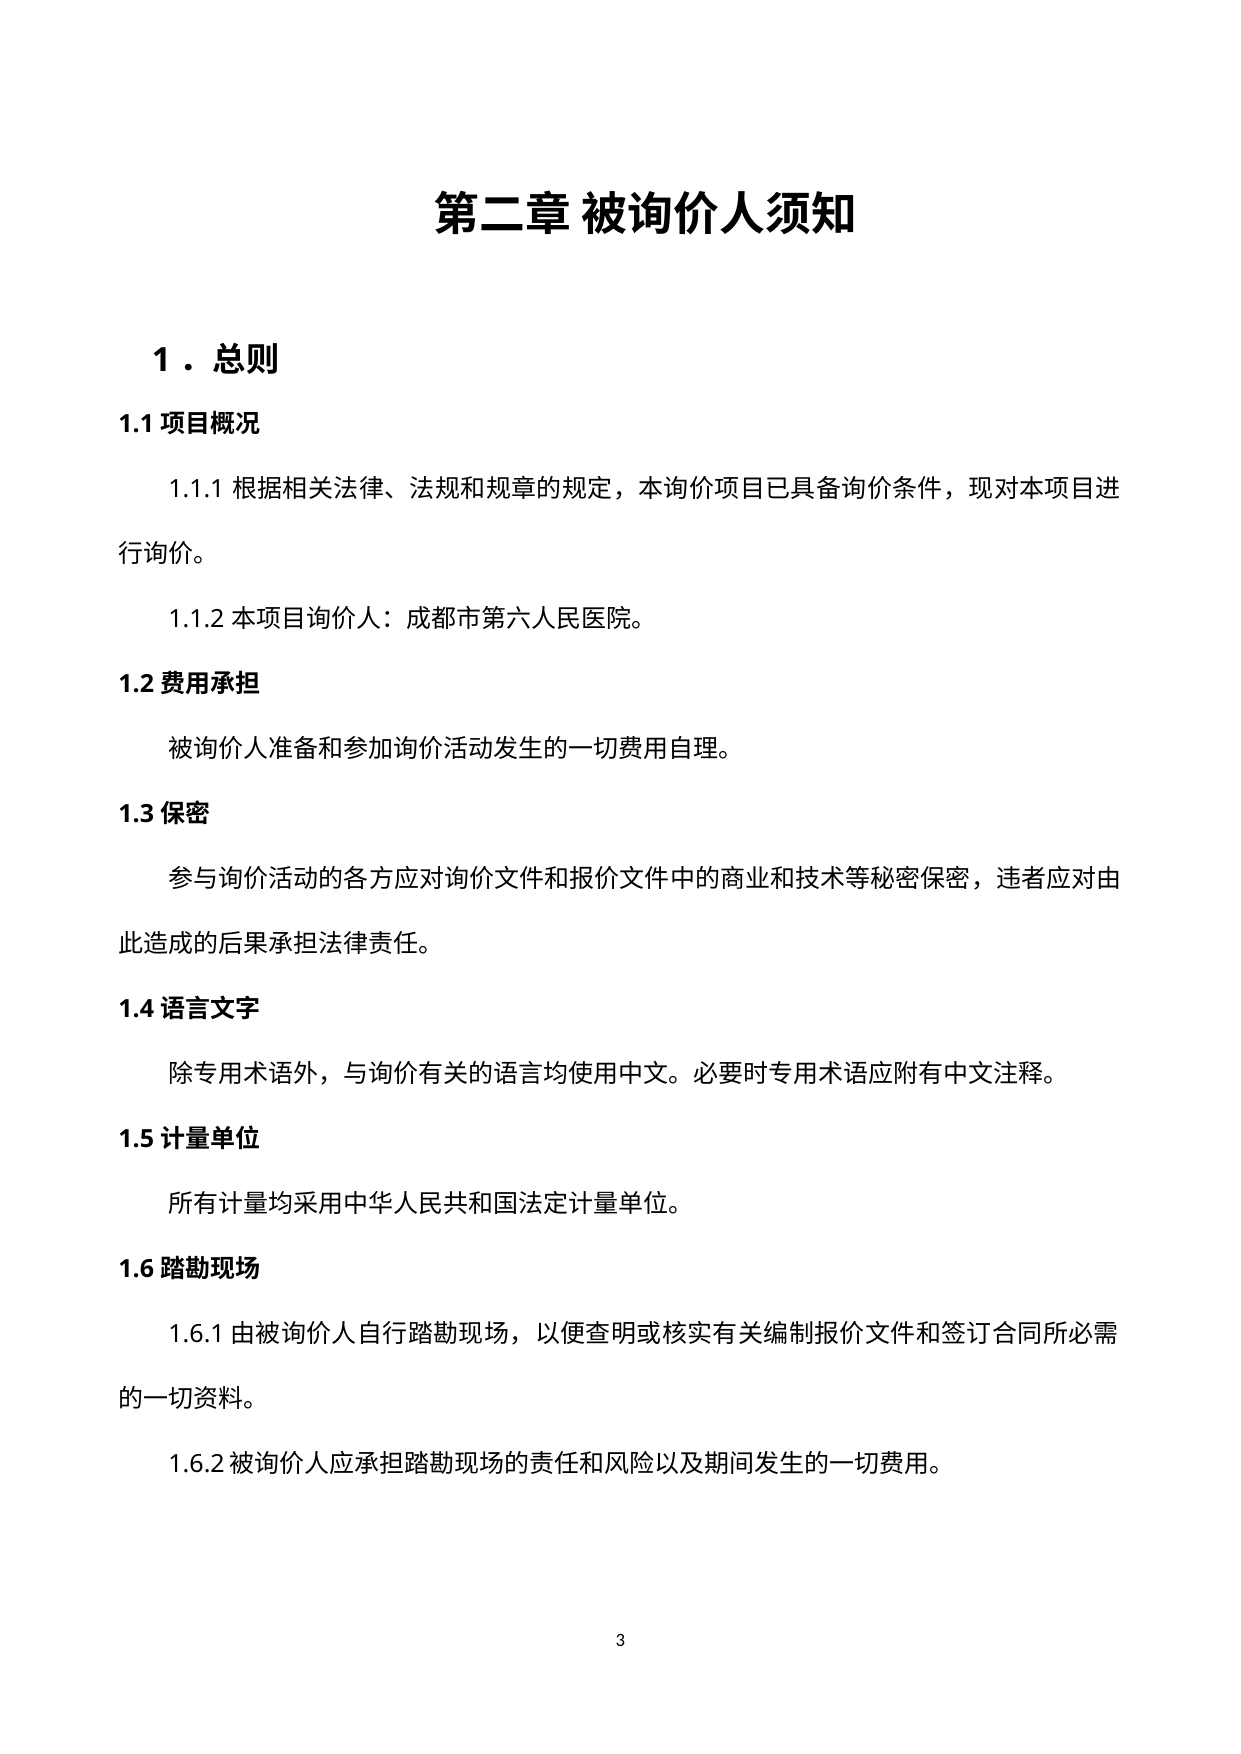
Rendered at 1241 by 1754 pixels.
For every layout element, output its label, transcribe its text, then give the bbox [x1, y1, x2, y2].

text 1.1.2 本项目询价人：成都市第六人民医院。 [118, 584, 1122, 649]
text 1.1.1 根据相关法律、法规和规章的规定，本询价项目已具备询价条件，现对本项目进行询价。 [118, 454, 1122, 584]
text 1 ．总则 [118, 324, 1122, 389]
text 1.4 语言文字 [118, 974, 1122, 1039]
text 1.6.1由被询价人自行踏勘现场，以便查明或核实有关编制报价文件和签订合同所必需的一切资料。 [118, 1299, 1122, 1429]
text 所有计量均采用中华人民共和国法定计量单位。 [118, 1169, 1122, 1234]
text 1.1 项目概况 [118, 389, 1122, 454]
text 除专用术语外，与询价有关的语言均使用中文。必要时专用术语应附有中文注释。 [118, 1039, 1122, 1104]
text 第二章 被询价人须知 [118, 162, 1122, 259]
text 1.6 踏勘现场 [118, 1234, 1122, 1299]
text 参与询价活动的各方应对询价文件和报价文件中的商业和技术等秘密保密，违者应对由此造成的后果承担法律责任。 [118, 844, 1122, 974]
text 被询价人准备和参加询价活动发生的一切费用自理。 [118, 714, 1122, 779]
text 1.3 保密 [118, 779, 1122, 844]
text 1.5 计量单位 [118, 1104, 1122, 1169]
text 1.6.2被询价人应承担踏勘现场的责任和风险以及期间发生的一切费用。 [118, 1429, 1122, 1494]
text 1.2 费用承担 [118, 649, 1122, 714]
